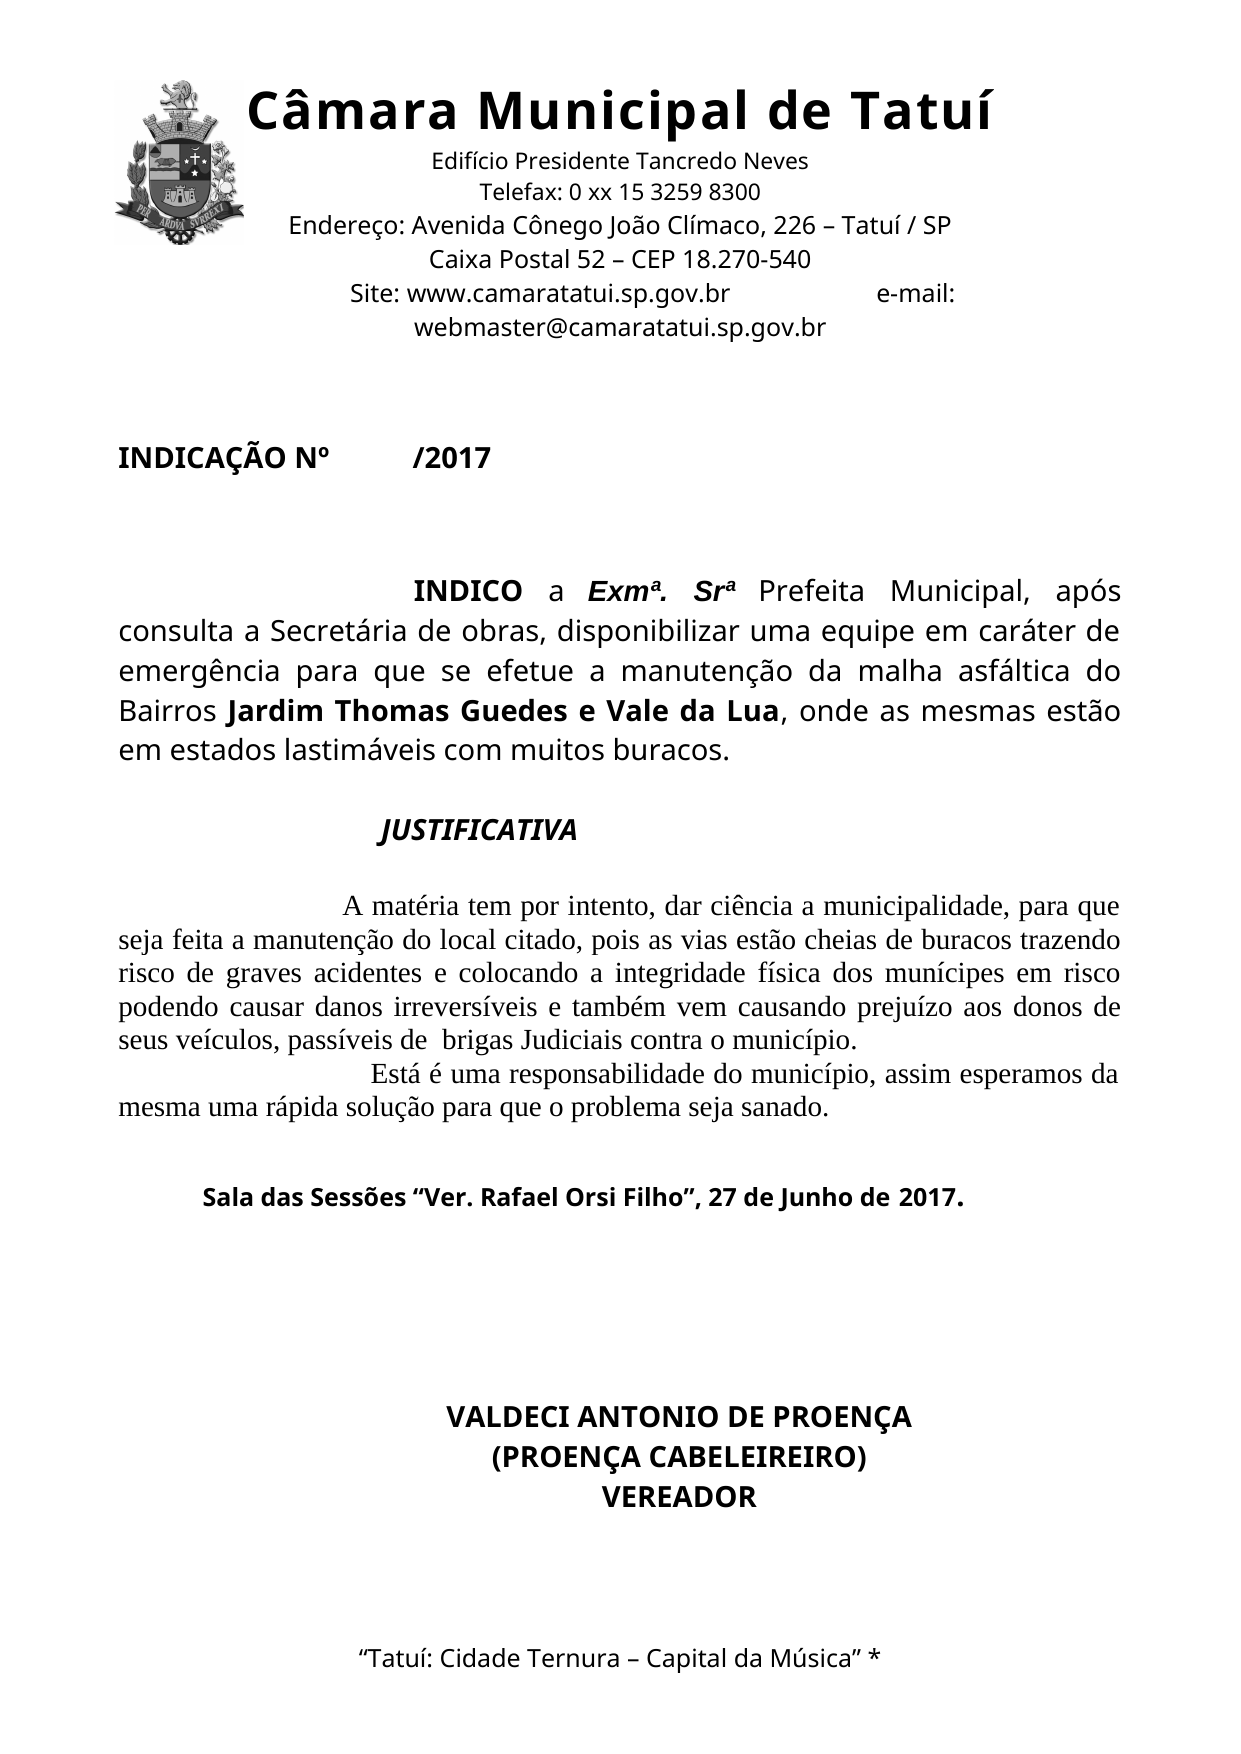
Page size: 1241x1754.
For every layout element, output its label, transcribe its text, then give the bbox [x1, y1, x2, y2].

text JUSTIFICATIVA [118, 809, 1122, 848]
text VEREADOR [236, 1476, 1122, 1516]
text A matéria tem por intento, dar ciência a municipalidade, para que seja feita a manutenção do local citado, pois as vias estão cheias de buracos trazendo risco de graves acidentes e colocando a integridade física dos munícipes em risco podendo causar danos irreversíveis e também vem causando prejuízo aos donos de seus veículos, passíveis de brigas Judiciais contra o município. [118, 1022, 1122, 1056]
text Está é uma responsabilidade do município, assim esperamos da mesma uma rápida solução para que o problema seja sanado. [118, 1089, 1122, 1123]
text INDICO a Exmª. Srª Prefeita Municipal, após consulta a Secretária de obras, disponibilizar uma equipe em caráter de emergência para que se efetue a manutenção da malha asfáltica do Bairros Jardim Thomas Guedes e Vale da Lua, onde as mesmas estão em estados lastimáveis com muitos buracos. [118, 571, 1122, 769]
text INDICAÇÃO Nº /2017 [118, 437, 1122, 477]
text VALDECI ANTONIO DE PROENÇA [236, 1396, 1122, 1436]
text Sala das Sessões “Ver. Rafael Orsi Filho”, 27 de Junho de 2017. [118, 1175, 1122, 1215]
text (PROENÇA CABELEIREIRO) [236, 1436, 1122, 1476]
